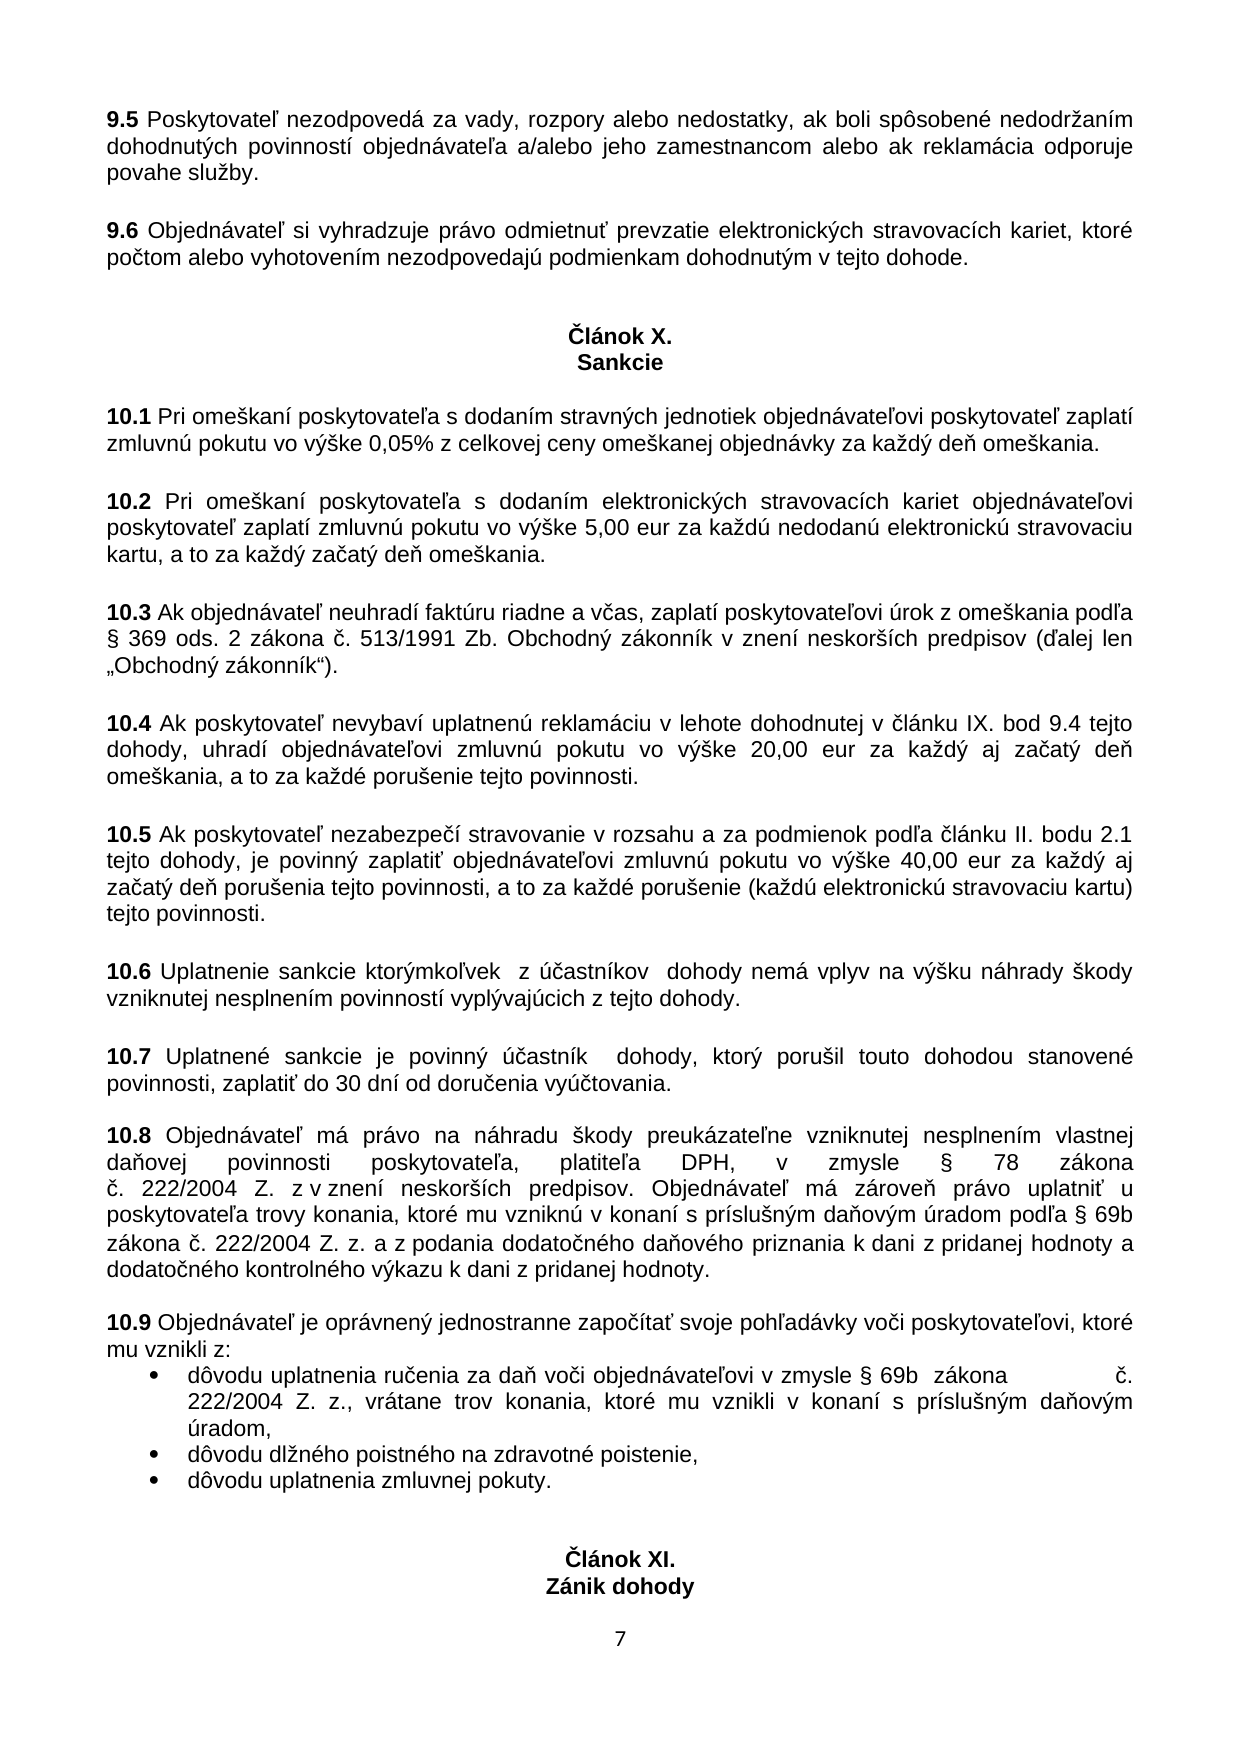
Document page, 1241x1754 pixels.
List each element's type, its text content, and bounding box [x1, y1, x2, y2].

text 10.3 Ak objednávateľ neuhradí faktúru riadne a včas, zaplatí poskytovateľovi úrok z omeškania podľa § 369 ods. 2 zákona č. 513/1991 Zb. Obchodný zákonník v znení neskorších predpisov (ďalej len „Obchodný zákonník“). [106, 599, 1134, 678]
text 10.2 Pri omeškaní poskytovateľa s dodaním elektronických stravovacích kariet objednávateľovi poskytovateľ zaplatí zmluvnú pokutu vo výške 5,00 eur za každú nedodanú elektronickú stravovaciu kartu, a to za každý začatý deň omeškania. [106, 488, 1134, 567]
list dôvodu dlžného poistného na zdravotné poistenie, [150, 1441, 1134, 1467]
text 10.8 Objednávateľ má právo na náhradu škody preukázateľne vzniknutej nesplnením vlastnej daňovej povinnosti poskytovateľa, platiteľa DPH, v zmysle § 78 zákona č. 222/2004 Z. z v znení neskorších predpisov. Objednávateľ má zároveň právo uplatniť u poskytovateľa trovy konania, ktoré mu vzniknú v konaní s príslušným daňovým úradom podľa § 69b zákona č. 222/2004 Z. z. a z podania dodatočného daňového priznania k dani z pridanej hodnoty a dodatočného kontrolného výkazu k dani z pridanej hodnoty. [106, 1122, 1134, 1283]
text 9.6 Objednávateľ si vyhradzuje právo odmietnuť prevzatie elektronických stravovacích kariet, ktoré počtom alebo vyhotovením nezodpovedajú podmienkam dohodnutým v tejto dohode. [106, 217, 1134, 270]
text 10.1 Pri omeškaní poskytovateľa s dodaním stravných jednotiek objednávateľovi poskytovateľ zaplatí zmluvnú pokutu vo výške 0,05% z celkovej ceny omeškanej objednávky za každý deň omeškania. [106, 403, 1134, 456]
text 10.4 Ak poskytovateľ nevybaví uplatnenú reklamáciu v lehote dohodnutej v článku IX. bod 9.4 tejto dohody, uhradí objednávateľovi zmluvnú pokutu vo výške 20,00 eur za každý aj začatý deň omeškania, a to za každé porušenie tejto povinnosti. [106, 710, 1134, 789]
text 10.7 Uplatnené sankcie je povinný účastník dohody, ktorý porušil touto dohodou stanovené povinnosti, zaplatiť do 30 dní od doručenia vyúčtovania. [106, 1043, 1134, 1096]
text 9.5 Poskytovateľ nezodpovedá za vady, rozpory alebo nedostatky, ak boli spôsobené nedodržaním dohodnutých povinností objednávateľa a/alebo jeho zamestnancom alebo ak reklamácia odporuje povahe služby. [106, 106, 1134, 185]
text Sankcie [106, 349, 1134, 376]
text 10.5 Ak poskytovateľ nezabezpečí stravovanie v rozsahu a za podmienok podľa článku II. bodu 2.1 tejto dohody, je povinný zaplatiť objednávateľovi zmluvnú pokutu vo výške 40,00 eur za každý aj začatý deň porušenia tejto povinnosti, a to za každé porušenie (každú elektronickú stravovaciu kartu) tejto povinnosti. [106, 821, 1134, 926]
list dôvodu uplatnenia zmluvnej pokuty. [150, 1467, 1134, 1494]
text 10.6 Uplatnenie sankcie ktorýmkoľvek z účastníkov dohody nemá vplyv na výšku náhrady škody vzniknutej nesplnením povinností vyplývajúcich z tejto dohody. [106, 958, 1134, 1011]
text 10.9 Objednávateľ je oprávnený jednostranne započítať svoje pohľadávky voči poskytovateľovi, ktoré mu vznikli z: [106, 1309, 1134, 1362]
text Zánik dohody [106, 1573, 1134, 1599]
text Článok X. [106, 323, 1134, 349]
text Článok XI. [106, 1546, 1134, 1573]
list dôvodu uplatnenia ručenia za daň voči objednávateľovi v zmysle § 69b zákona č. 222/2004 Z. z., vrátane trov konania, ktoré mu vznikli v konaní s príslušným daňovým úradom, [150, 1362, 1134, 1441]
